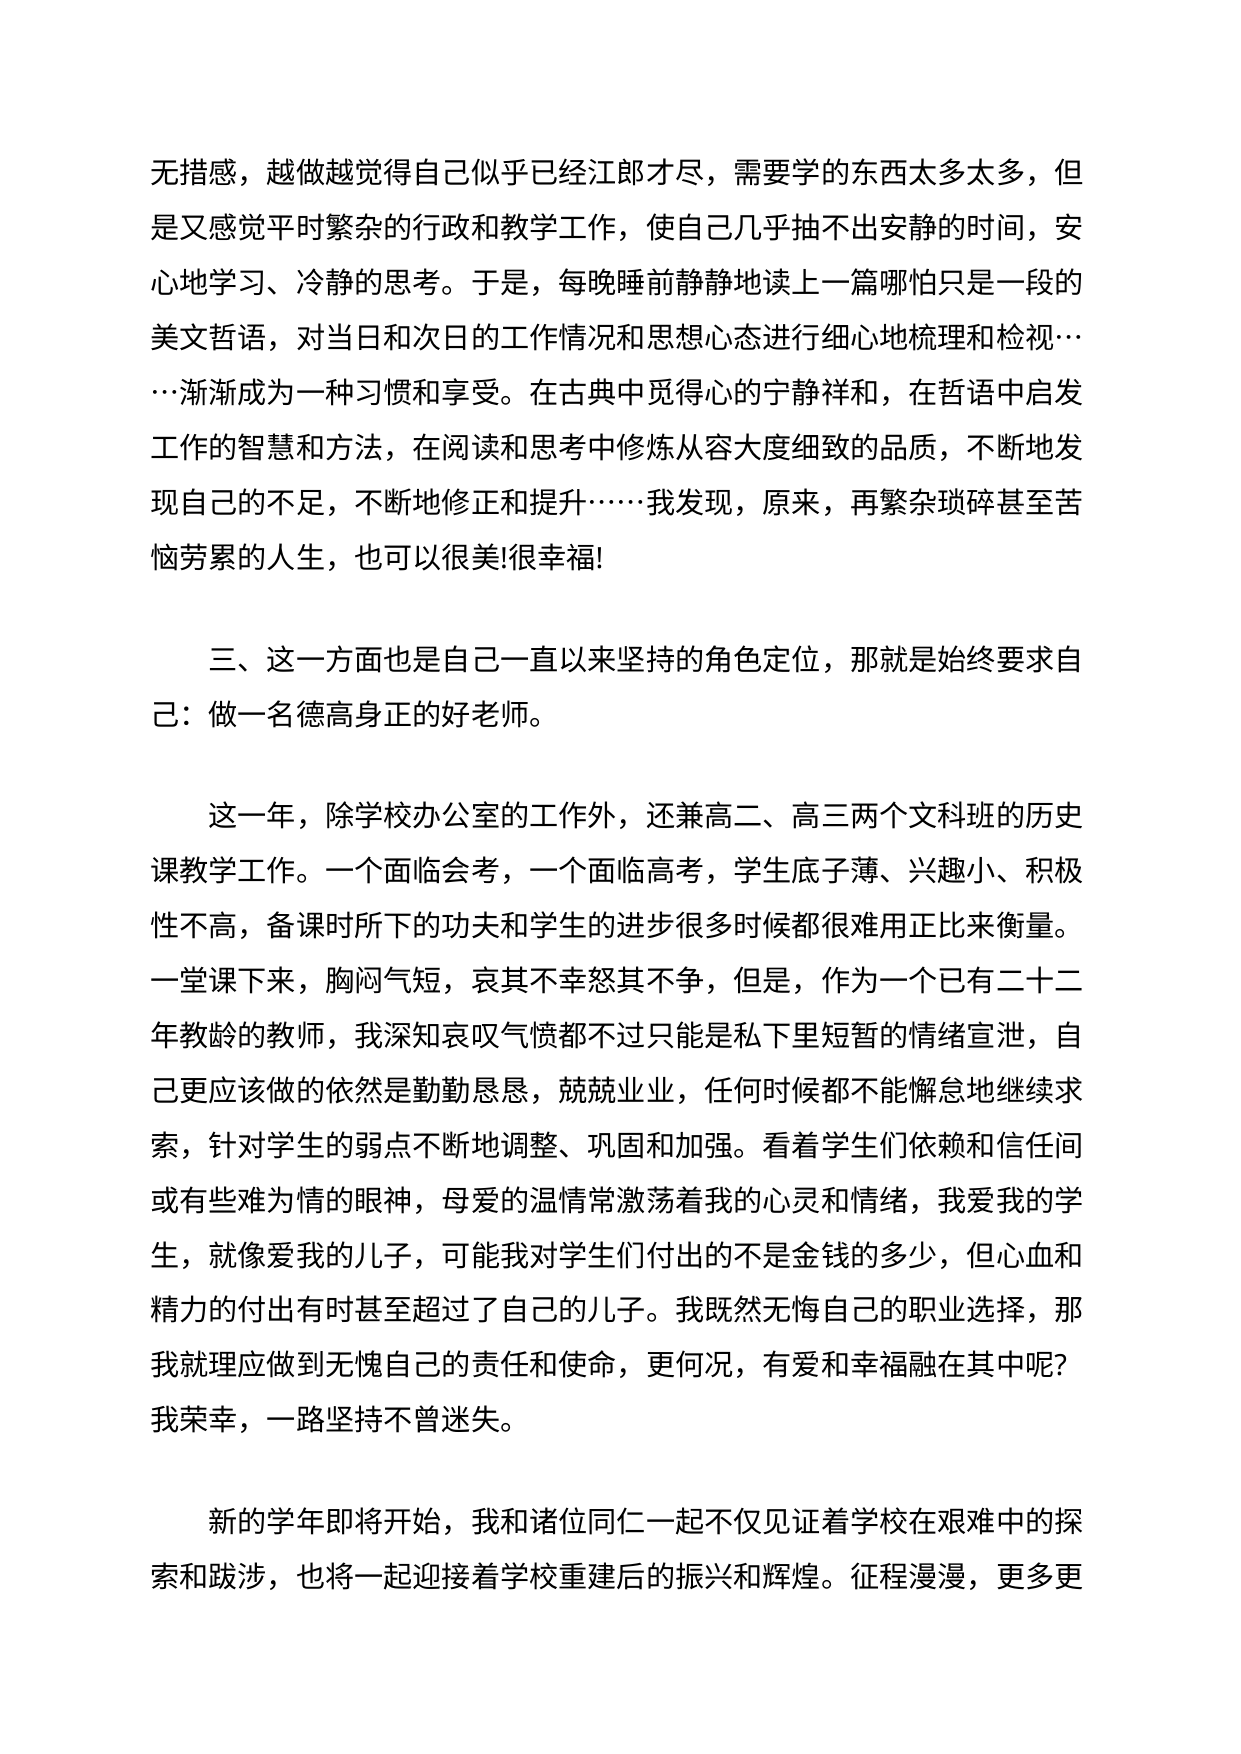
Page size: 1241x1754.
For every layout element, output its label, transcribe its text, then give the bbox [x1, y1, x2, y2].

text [150, 150, 1090, 577]
text 这一年，除学校办公室的工作外，还兼高二、高三两个文科班的历史课教学工作。一个面临会考，一个面临高考，学生底子薄、兴趣小、积极性不高，备课时所下的功夫和学生的进步很多时候都很难用正比来衡量。一堂课下来，胸闷气短，哀其不幸怒其不争，但是，作为一个已有二十二年教龄的教师，我深知哀叹气愤都不过只能是私下里短暂的情绪宣泄，自己更应该做的依然是勤勤恳恳，兢兢业业，任何时候都不能懈怠地继续求索，针对学生的弱点不断地调整、巩固和加强。看着学生们依赖和信任间或有些难为情的眼神，母爱的温情常激荡着我的心灵和情绪，我爱我的学生，就像爱我的儿子，可能我对学生们付出的不是金钱的多少，但心血和精力的付出有时甚至超过了自己的儿子。我既然无悔自己的职业选择，那我就理应做到无愧自己的责任和使命，更何况，有爱和幸福融在其中呢?我荣幸，一路坚持不曾迷失。 [150, 793, 1090, 1439]
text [150, 1499, 1090, 1596]
text 三、这一方面也是自己一直以来坚持的角色定位，那就是始终要求自己：做一名德高身正的好老师。 [150, 636, 1090, 733]
